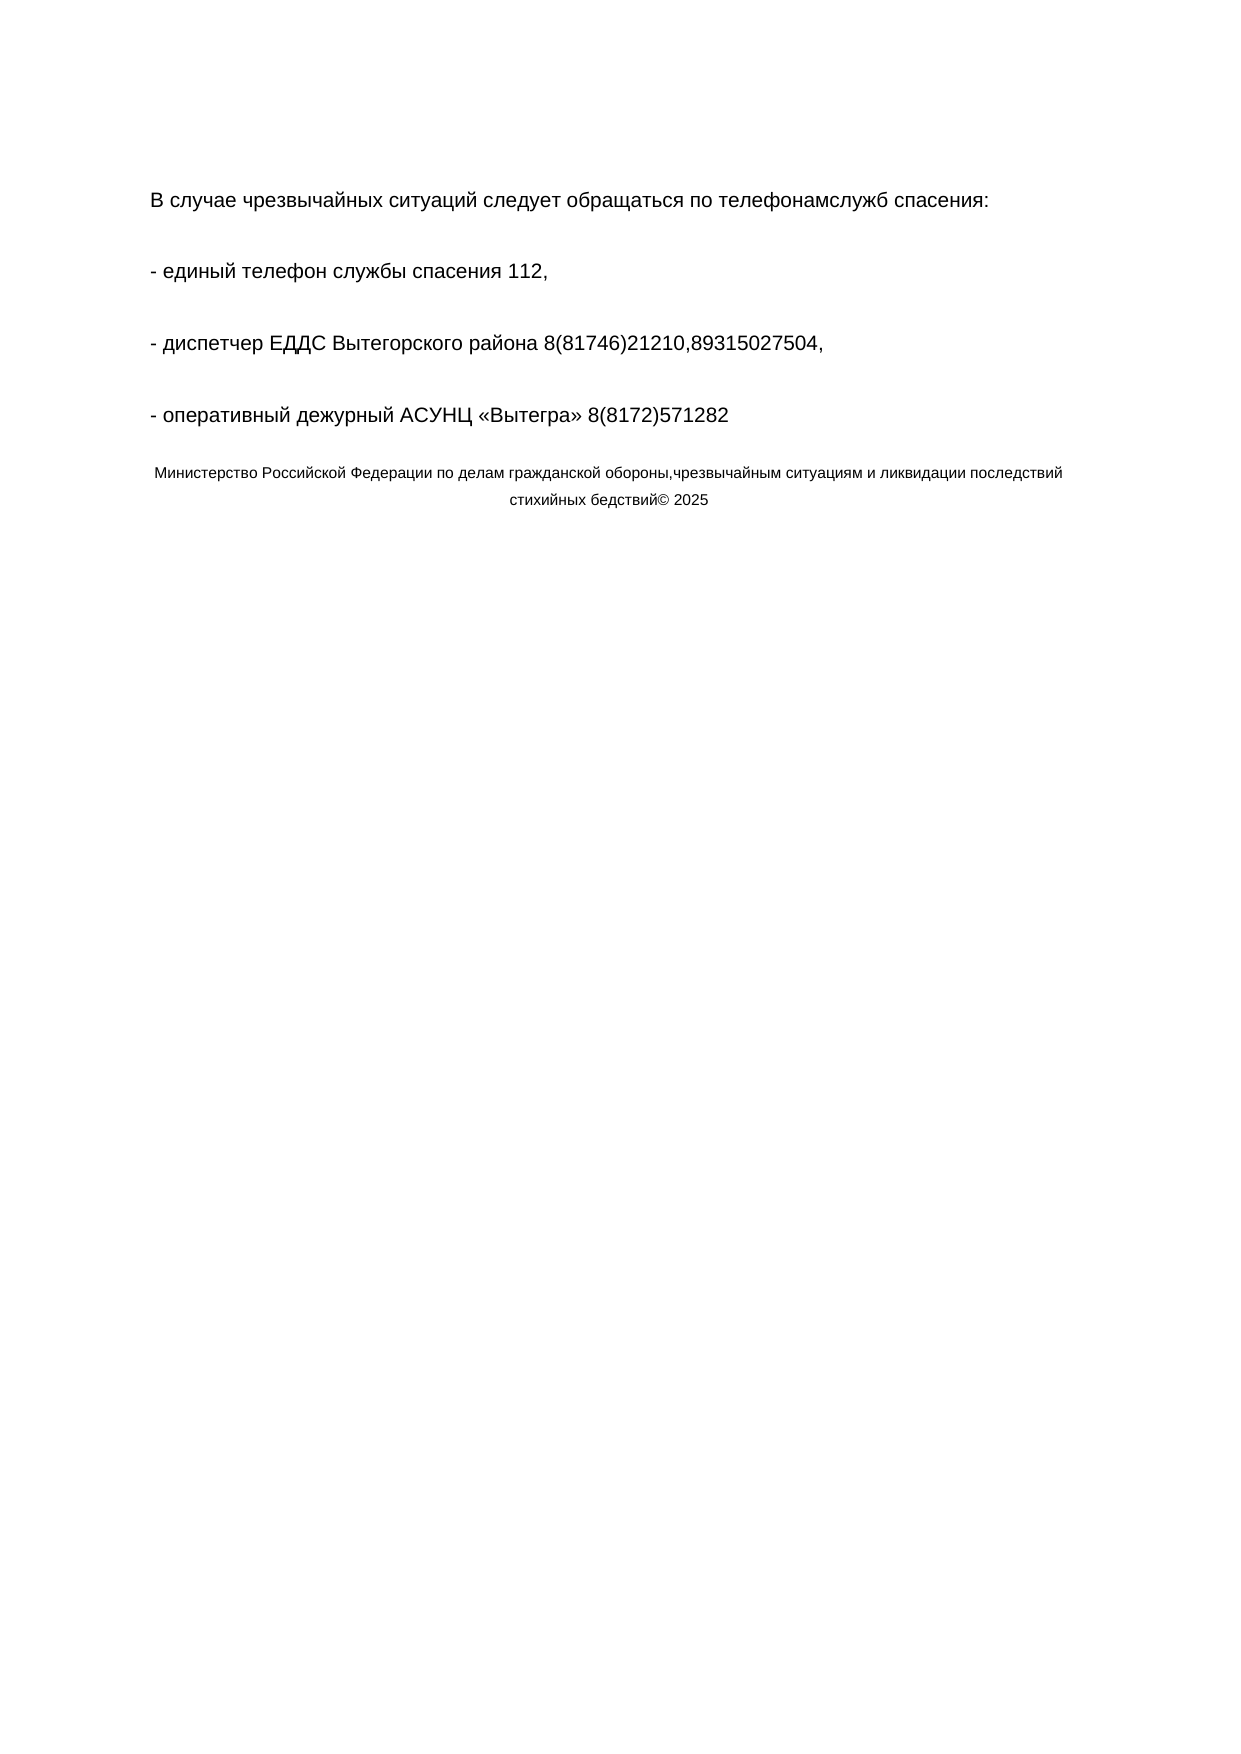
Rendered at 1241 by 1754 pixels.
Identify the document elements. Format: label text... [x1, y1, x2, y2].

table_cell Министерство Российской Федерации по делам гражданской обороны,чрезвычайным ситуациям и ликвидации последствий стихийных бедствий© 2025 [140, 464, 1078, 546]
